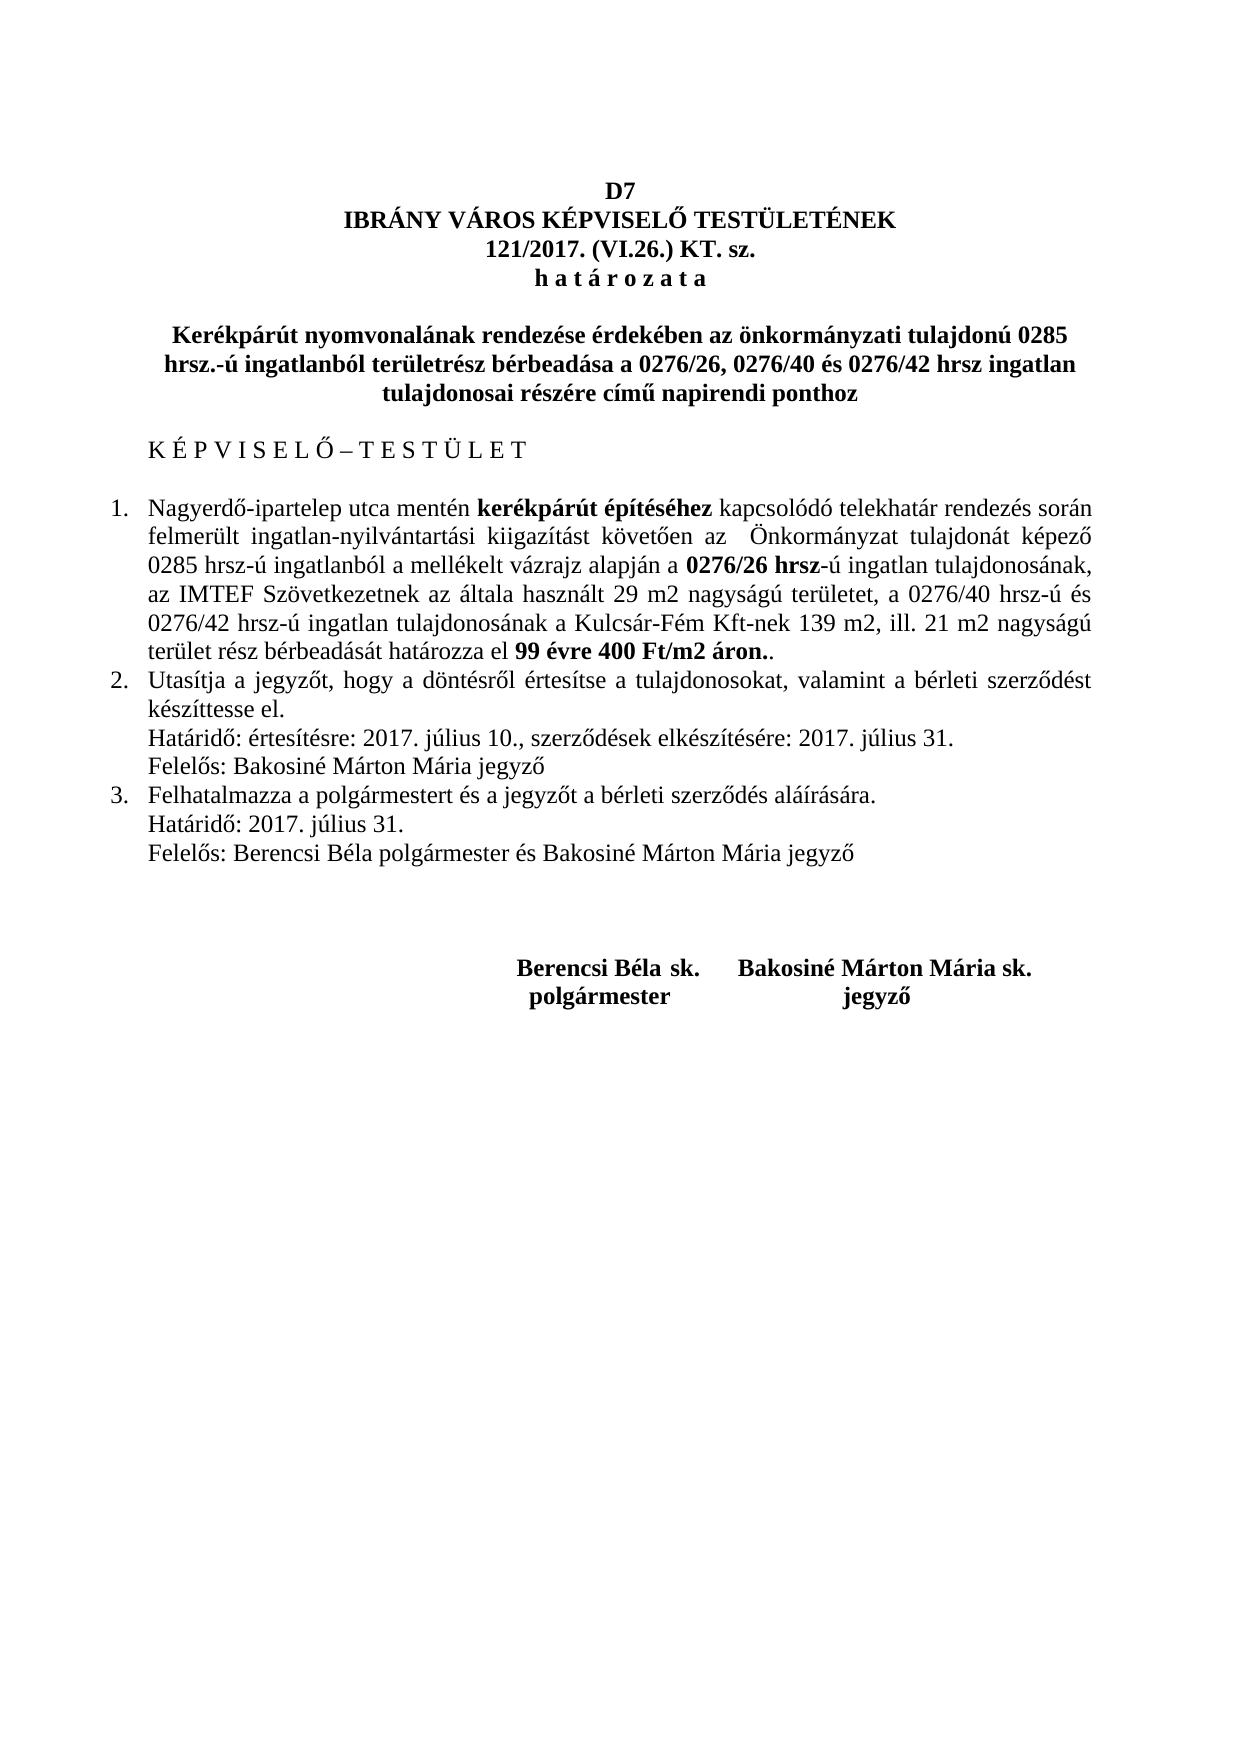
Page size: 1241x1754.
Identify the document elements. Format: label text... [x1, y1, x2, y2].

text D7 [148, 176, 1093, 205]
list Utasítja a jegyzőt, hogy a döntésről értesítse a tulajdonosokat, valamint a bérleti szerződést készíttesse el. [110, 665, 1093, 723]
subtitle IBRÁNY VÁROS KÉPVISELŐ TESTÜLETÉNEK [148, 205, 1093, 234]
text Határidő: értesítésre: 2017. július 10., szerződések elkészítésére: 2017. július 31. [148, 723, 1093, 751]
text polgármester jegyző [148, 981, 1093, 1010]
text Kerékpárút nyomvonalának rendezése érdekében az önkormányzati tulajdonú 0285 hrsz.-ú ingatlanból területrész bérbeadása a 0276/26, 0276/40 és 0276/42 hrsz ingatlan tulajdonosai részére című napirendi ponthoz [148, 320, 1093, 406]
text 121/2017. (VI.26.) KT. sz. [148, 234, 1093, 263]
list Határidő: 2017. július 31. [148, 809, 1093, 838]
list Felhatalmazza a polgármestert és a jegyzőt a bérleti szerződés aláírására. [110, 780, 1093, 809]
text h a t á r o z a t a [148, 263, 1093, 291]
list Felelős: Berencsi Béla polgármester és Bakosiné Márton Mária jegyző [148, 838, 1093, 866]
subtitle K É P V I S E L Ő – T E S T Ü L E T [148, 435, 1093, 464]
text Berencsi Béla sk. Bakosiné Márton Mária sk. [148, 953, 1093, 981]
list Nagyerdő-ipartelep utca mentén kerékpárút építéséhez kapcsolódó telekhatár rendezés során felmerült ingatlan-nyilvántartási kiigazítást követően az Önkormányzat tulajdonát képező 0285 hrsz-ú ingatlanból a mellékelt vázrajz alapján a 0276/26 hrsz-ú ingatlan tulajdonosának, az IMTEF Szövetkezetnek az általa használt 29 m2 nagyságú területet, a 0276/40 hrsz-ú és 0276/42 hrsz-ú ingatlan tulajdonosának a Kulcsár-Fém Kft-nek 139 m2, ill. 21 m2 nagyságú terület rész bérbeadását határozza el 99 évre 400 Ft/m2 áron.. [110, 493, 1093, 665]
text Felelős: Bakosiné Márton Mária jegyző [148, 751, 1093, 780]
